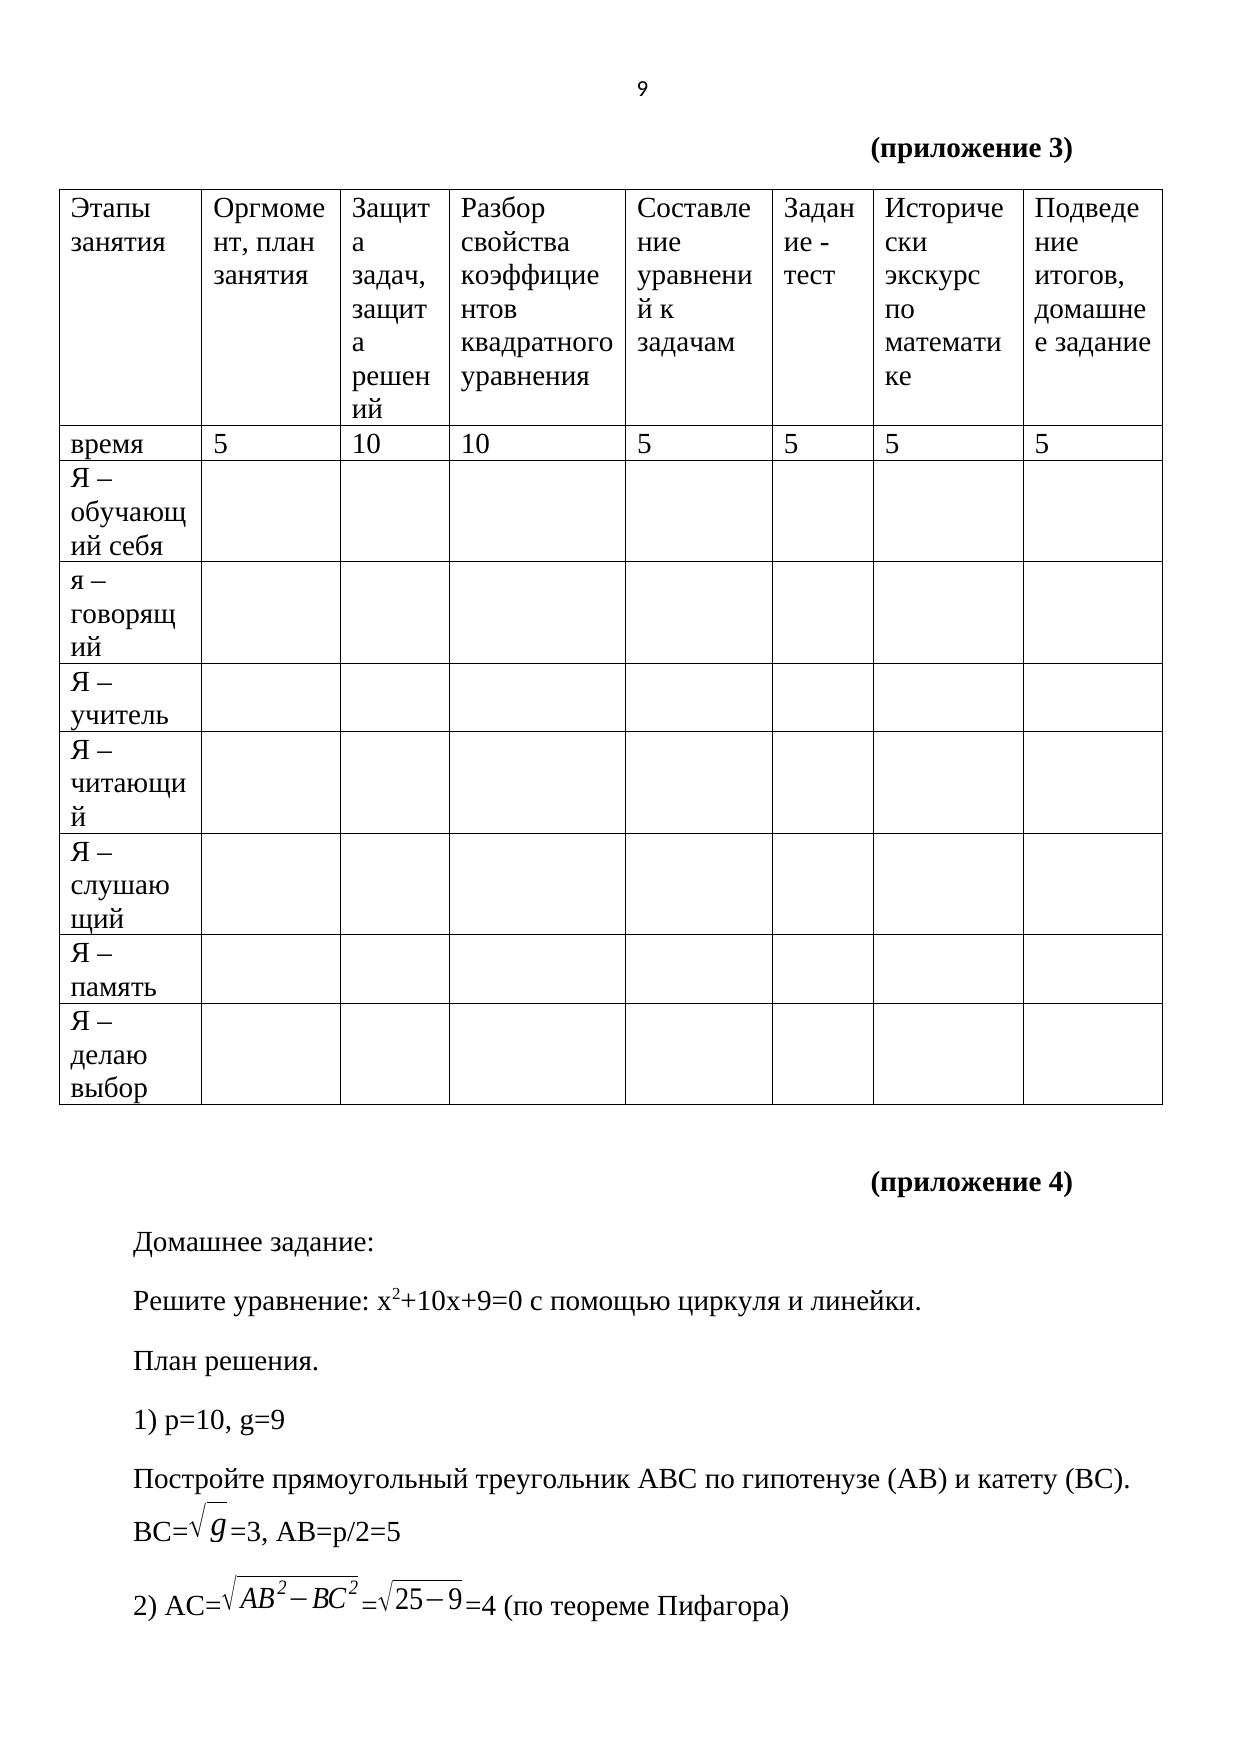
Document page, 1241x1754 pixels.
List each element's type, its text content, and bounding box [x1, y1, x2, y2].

table_cell [202, 834, 340, 934]
table_cell 5 [773, 426, 873, 459]
table_cell [626, 732, 772, 833]
table_cell время [60, 426, 201, 459]
table_cell [773, 664, 873, 731]
table_cell [1024, 935, 1162, 1002]
table_cell Я – читающий [60, 732, 201, 833]
table_cell [202, 732, 340, 833]
table_cell 5 [626, 426, 772, 459]
table_cell [450, 834, 625, 934]
table_cell [341, 935, 449, 1002]
table_cell [874, 562, 1023, 663]
table_cell [202, 562, 340, 663]
table_cell [626, 664, 772, 731]
table_cell [1024, 732, 1162, 833]
table_cell [1024, 461, 1162, 561]
table_header Исторически экскурс по математике [874, 190, 1023, 425]
table_cell 5 [202, 426, 340, 459]
table_cell 10 [450, 426, 625, 459]
table_cell [773, 1004, 873, 1104]
table_header Составление уравнений к задачам [626, 190, 772, 425]
table_cell [874, 834, 1023, 934]
table_cell [874, 1004, 1023, 1104]
table_header Оргмомент, план занятия [202, 190, 340, 425]
table_header Защита задач, защита решений [341, 190, 449, 425]
table_cell [450, 562, 625, 663]
table_cell [202, 935, 340, 1002]
text 2) АС===4 (по теореме Пифагора) [133, 1574, 1152, 1622]
table_cell [450, 732, 625, 833]
text (приложение 3) [133, 130, 1152, 163]
table_cell [341, 834, 449, 934]
table_cell Я – делаю выбор [60, 1004, 201, 1104]
table_cell [874, 664, 1023, 731]
table_cell [202, 461, 340, 561]
text Решите уравнение: х2+10х+9=0 с помощью циркуля и линейки. [133, 1283, 1152, 1317]
table_header Этапы занятия [60, 190, 201, 425]
table_cell [626, 461, 772, 561]
text План решения. [133, 1343, 1152, 1376]
table_cell [626, 834, 772, 934]
table_cell [1024, 664, 1162, 731]
table_cell [341, 732, 449, 833]
table_cell [341, 664, 449, 731]
table_header Задание - тест [773, 190, 873, 425]
table_header Подведение итогов, домашнее задание [1024, 190, 1162, 425]
table_cell [202, 1004, 340, 1104]
table_cell [1024, 1004, 1162, 1104]
table_cell я – говорящий [60, 562, 201, 663]
table_cell [626, 935, 772, 1002]
table_cell [1024, 562, 1162, 663]
table_cell [874, 935, 1023, 1002]
text Постройте прямоугольный треугольник АВС по гипотенузе (АВ) и катету (ВС). ВС==3, АВ=р/2=5 [133, 1461, 1152, 1548]
table_cell Я – обучающий себя [60, 461, 201, 561]
table_cell [626, 562, 772, 663]
table_cell [626, 1004, 772, 1104]
table_cell [773, 834, 873, 934]
table_header Разбор свойства коэффициентов квадратного уравнения [450, 190, 625, 425]
table_cell [341, 562, 449, 663]
table_cell [773, 562, 873, 663]
text 1) р=10, g=9 [133, 1402, 1152, 1436]
table_cell 10 [341, 426, 449, 459]
table_cell [874, 732, 1023, 833]
table_cell 5 [874, 426, 1023, 459]
table_cell [450, 1004, 625, 1104]
table_cell [341, 1004, 449, 1104]
table_cell 5 [1024, 426, 1162, 459]
table_cell [202, 664, 340, 731]
table_cell [1024, 834, 1162, 934]
table_cell Я – учитель [60, 664, 201, 731]
table_cell [773, 732, 873, 833]
table_cell [341, 461, 449, 561]
table_cell Я – память [60, 935, 201, 1002]
text Домашнее задание: [133, 1224, 1152, 1257]
text (приложение 4) [133, 1164, 1152, 1198]
table_cell [773, 935, 873, 1002]
table_cell [773, 461, 873, 561]
table_cell [450, 664, 625, 731]
table_cell [450, 935, 625, 1002]
table_cell Я – слушающий [60, 834, 201, 934]
table_cell [450, 461, 625, 561]
table_cell [874, 461, 1023, 561]
